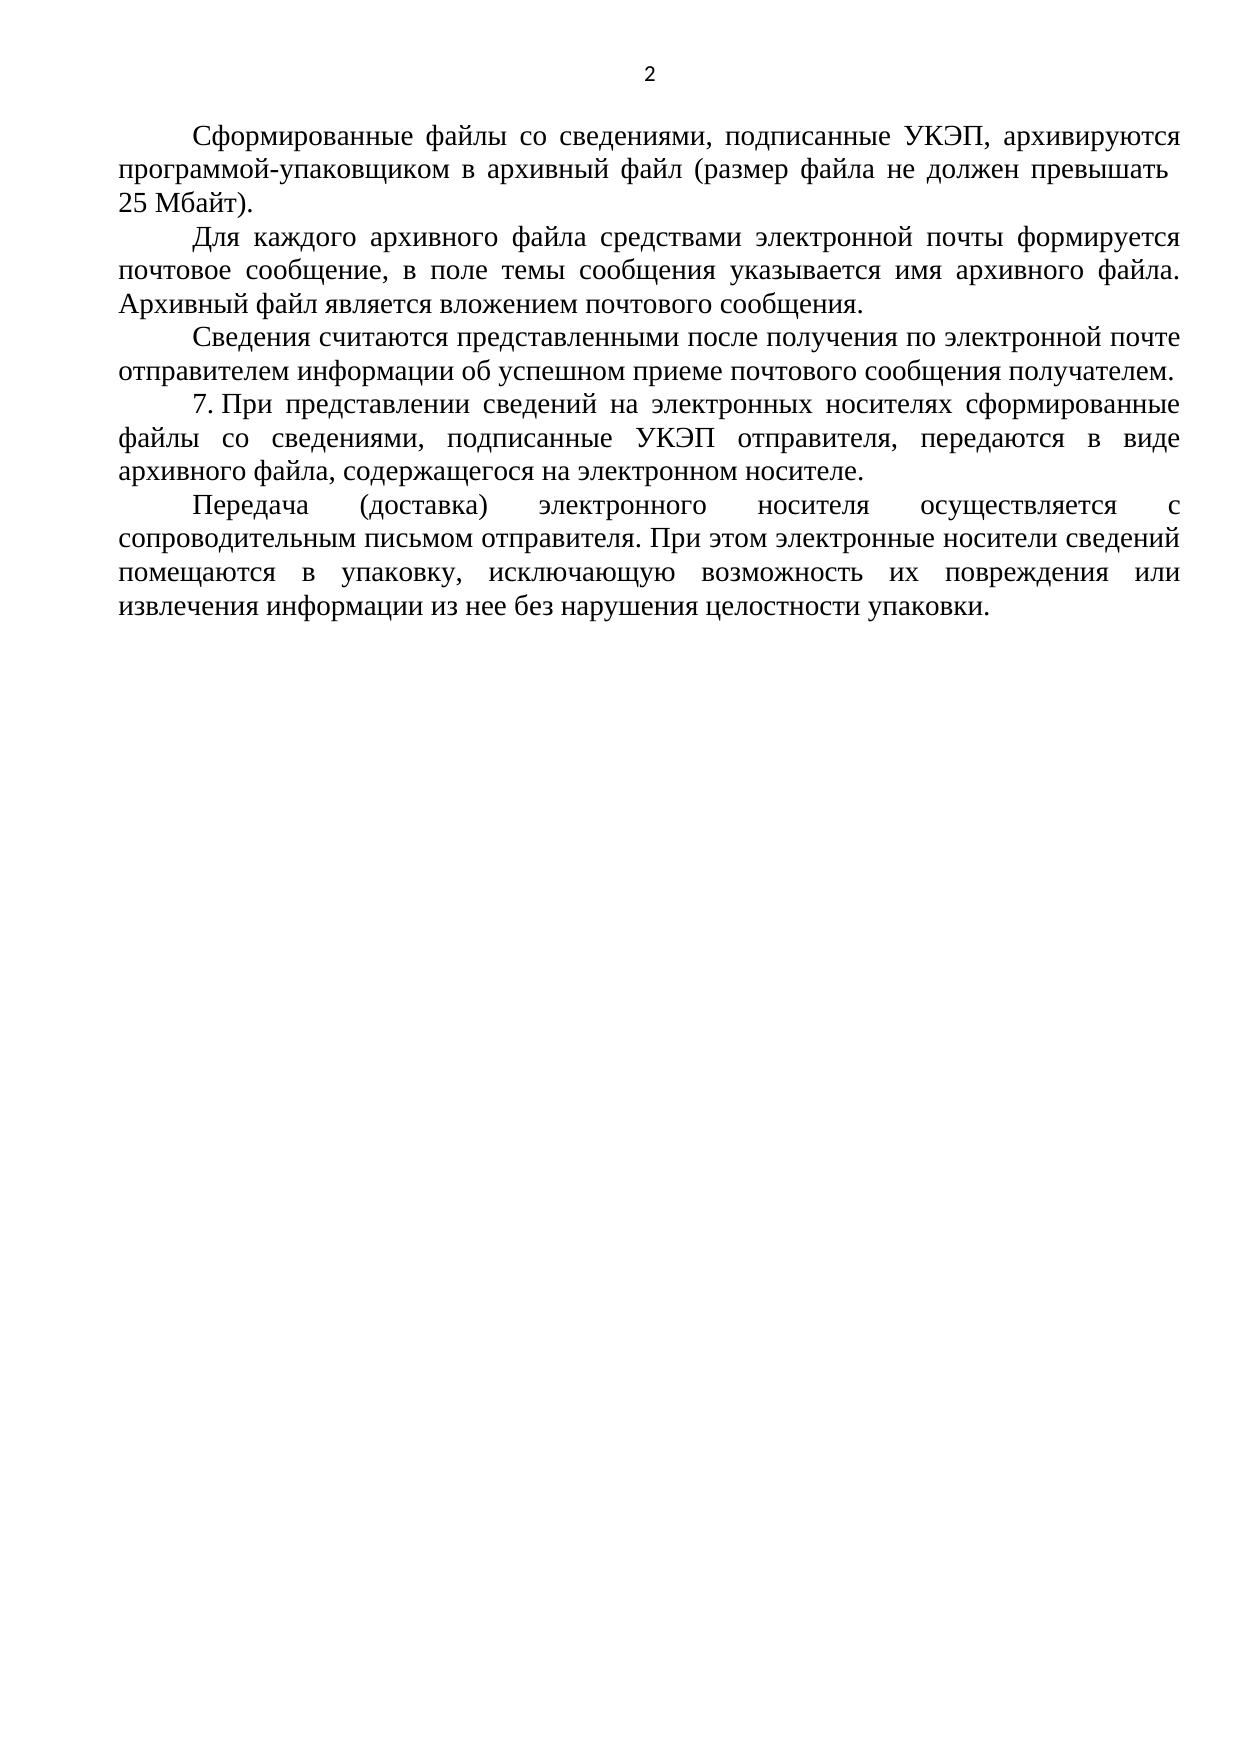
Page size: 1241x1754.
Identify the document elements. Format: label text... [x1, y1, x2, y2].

text Сформированные файлы со сведениями, подписанные УКЭП, архивируются программой-упаковщиком в архивный файл (размер файла не должен превышать 25 Мбайт). [118, 118, 1181, 219]
text Сведения считаются представленными после получения по электронной почте отправителем информации об успешном приеме почтового сообщения получателем. [118, 319, 1181, 386]
text Передача (доставка) электронного носителя осуществляется с сопроводительным письмом отправителя. При этом электронные носители сведений помещаются в упаковку, исключающую возможность их повреждения или извлечения информации из нее без нарушения целостности упаковки. [118, 487, 1181, 621]
text Для каждого архивного файла средствами электронной почты формируется почтовое сообщение, в поле темы сообщения указывается имя архивного файла. Архивный файл является вложением почтового сообщения. [118, 219, 1181, 319]
text 7. При представлении сведений на электронных носителях сформированные файлы со сведениями, подписанные УКЭП отправителя, передаются в виде архивного файла, содержащегося на электронном носителе. [118, 386, 1181, 487]
